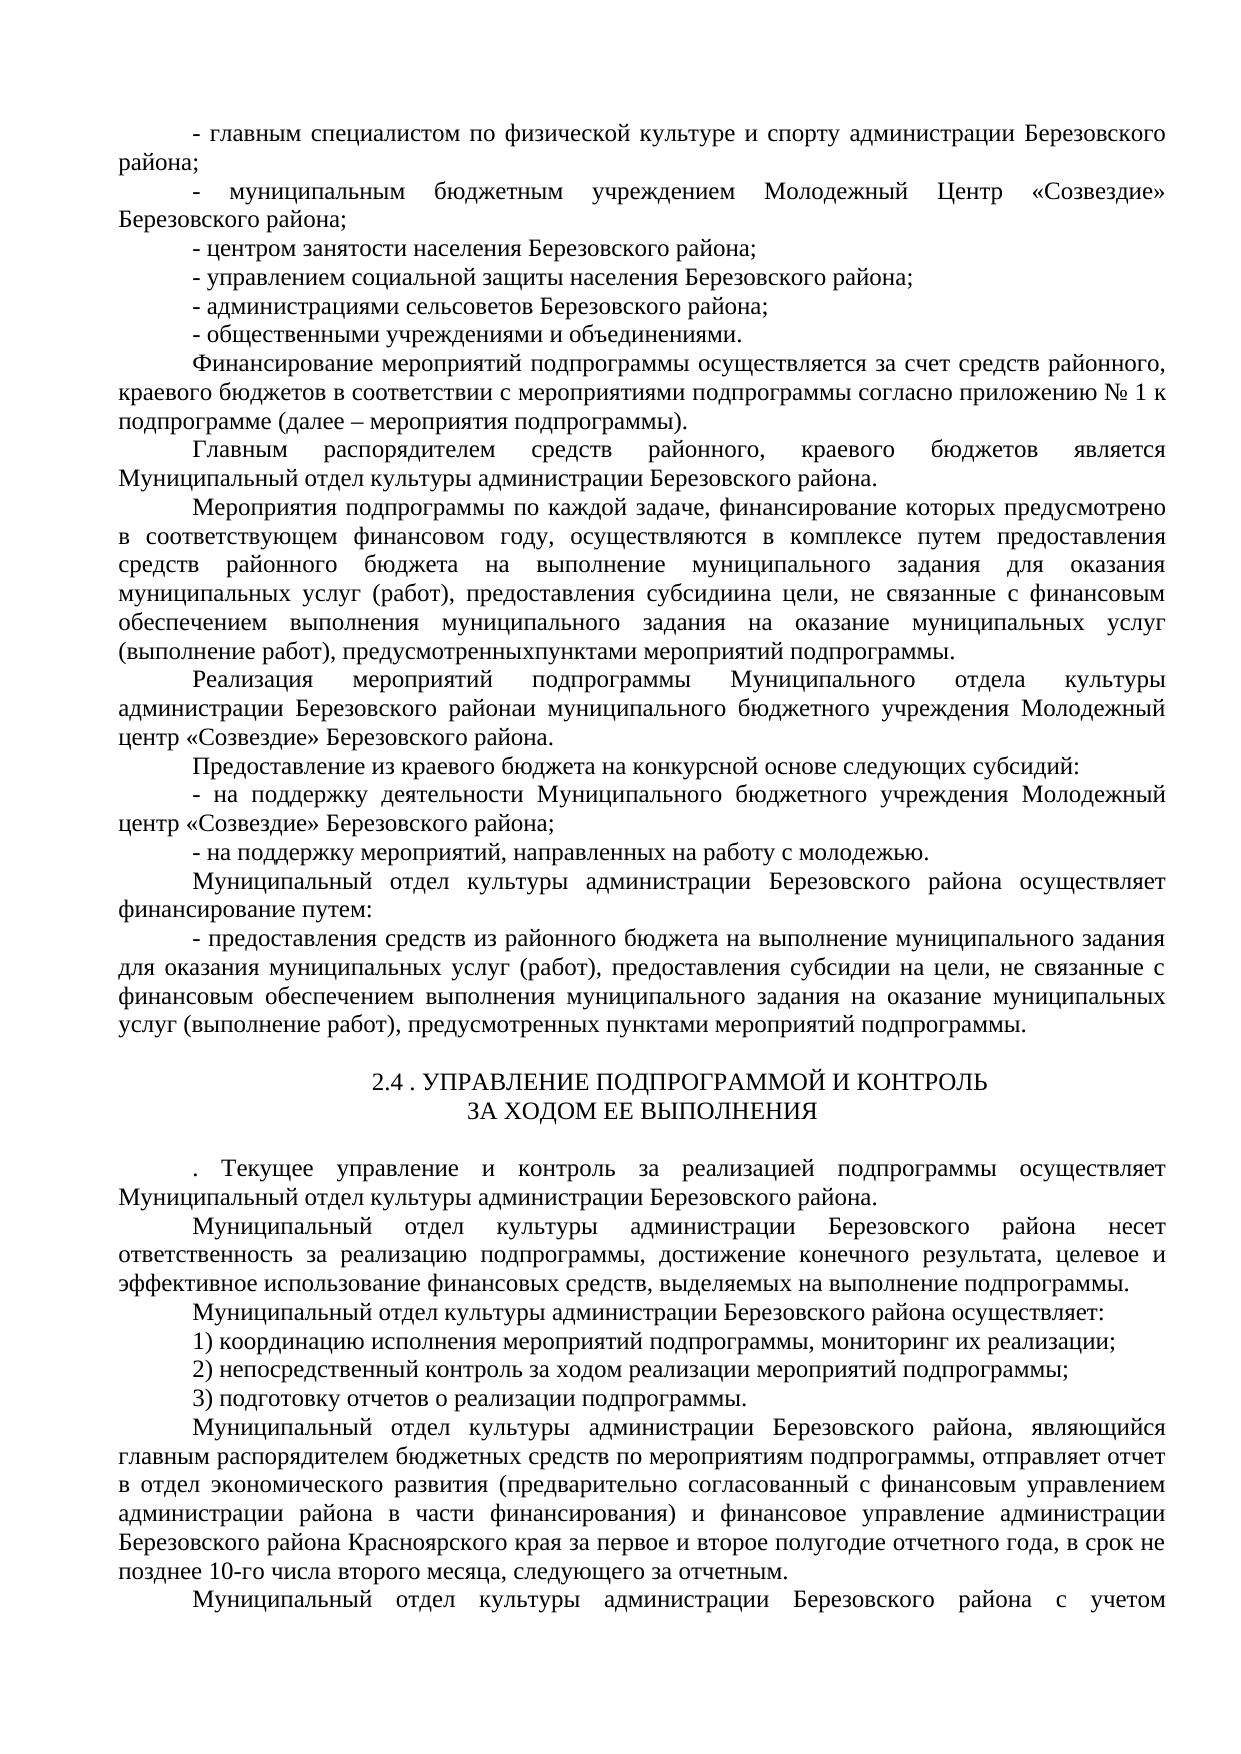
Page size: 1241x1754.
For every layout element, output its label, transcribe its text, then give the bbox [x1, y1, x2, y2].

text Реализация мероприятий подпрограммы Муниципального отдела культуры администрации Березовского районаи муниципального бюджетного учреждения Молодежный центр «Созвездие» Березовского района. [118, 664, 1167, 751]
text - на поддержку мероприятий, направленных на работу с молодежью. [118, 837, 1167, 866]
text Главным распорядителем средств районного, краевого бюджетов является Муниципальный отдел культуры администрации Березовского района. [118, 434, 1167, 492]
text - центром занятости населения Березовского района; [118, 233, 1167, 262]
text Муниципальный отдел культуры администрации Березовского района осуществляет финансирование путем: [118, 866, 1167, 923]
text Муниципальный отдел культуры администрации Березовского района осуществляет: [118, 1297, 1167, 1326]
text - общественными учреждениями и объединениями. [118, 319, 1167, 348]
text 3) подготовку отчетов о реализации подпрограммы. [118, 1383, 1167, 1412]
text - управлением социальной защиты населения Березовского района; [118, 262, 1167, 291]
text Мероприятия подпрограммы по каждой задаче, финансирование которых предусмотрено в соответствующем финансовом году, осуществляются в комплексе путем предоставления средств районного бюджета на выполнение муниципального задания для оказания муниципальных услуг (работ), предоставления субсидиина цели, не связанные с финансовым обеспечением выполнения муниципального задания на оказание муниципальных услуг (выполнение работ), предусмотренныхпунктами мероприятий подпрограммы. [118, 492, 1167, 664]
list . УПРАВЛЕНИЕ ПОДПРОГРАММОЙ И КОНТРОЛЬ [193, 1067, 1167, 1096]
text - предоставления средств из районного бюджета на выполнение муниципального задания для оказания муниципальных услуг (работ), предоставления субсидии на цели, не связанные с финансовым обеспечением выполнения муниципального задания на оказание муниципальных услуг (выполнение работ), предусмотренных пунктами мероприятий подпрограммы. [118, 923, 1167, 1038]
text - администрациями сельсоветов Березовского района; [118, 291, 1167, 319]
text Муниципальный отдел культуры администрации Березовского района, являющийся главным распорядителем бюджетных средств по мероприятиям подпрограммы, отправляет отчет в отдел экономического развития (предварительно согласованный с финансовым управлением администрации района в части финансирования) и финансовое управление администрации Березовского района Красноярского края за первое и второе полугодие отчетного года, в срок не позднее 10-го числа второго месяца, следующего за отчетным. [118, 1412, 1167, 1584]
text Финансирование мероприятий подпрограммы осуществляется за счет средств районного, краевого бюджетов в соответствии с мероприятиями подпрограммы согласно приложению № 1 к подпрограмме (далее – мероприятия подпрограммы). [118, 348, 1167, 434]
list ЗА ХОДОМ ЕЕ ВЫПОЛНЕНИЯ [118, 1096, 1167, 1124]
text 1) координацию исполнения мероприятий подпрограммы, мониторинг их реализации; [118, 1326, 1167, 1354]
text 2) непосредственный контроль за ходом реализации мероприятий подпрограммы; [118, 1354, 1167, 1383]
text . Текущее управление и контроль за реализацией подпрограммы осуществляет Муниципальный отдел культуры администрации Березовского района. [118, 1153, 1167, 1211]
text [118, 1584, 1167, 1613]
text - главным специалистом по физической культуре и спорту администрации Березовского района; [118, 118, 1167, 176]
text - муниципальным бюджетным учреждением Молодежный Центр «Созвездие» Березовского района; [118, 176, 1167, 233]
text Предоставление из краевого бюджета на конкурсной основе следующих субсидий: [118, 751, 1167, 779]
text Муниципальный отдел культуры администрации Березовского района несет ответственность за реализацию подпрограммы, достижение конечного результата, целевое и эффективное использование финансовых средств, выделяемых на выполнение подпрограммы. [118, 1211, 1167, 1297]
text - на поддержку деятельности Муниципального бюджетного учреждения Молодежный центр «Созвездие» Березовского района; [118, 779, 1167, 837]
